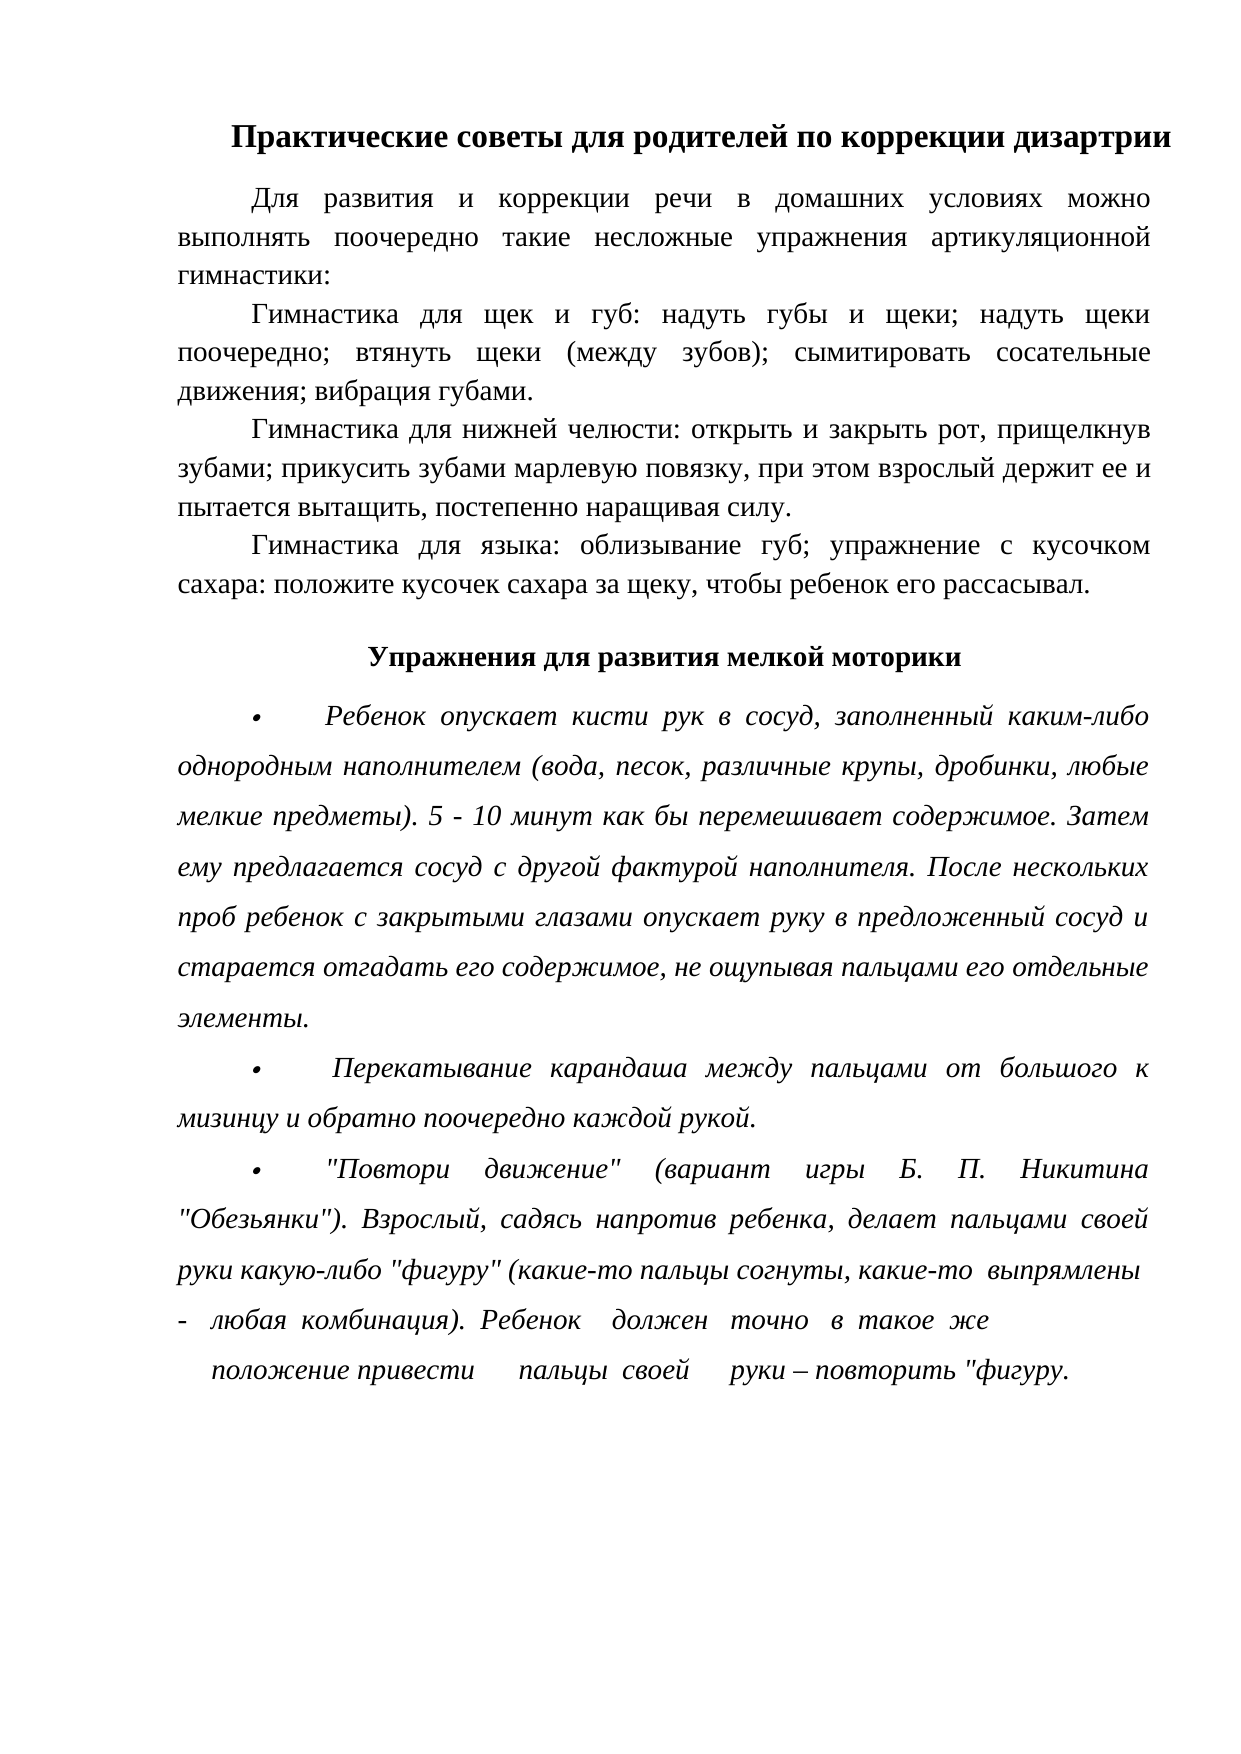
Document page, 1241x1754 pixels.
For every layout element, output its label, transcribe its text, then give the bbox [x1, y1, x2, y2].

text Для развития и коррекции речи в домашних условиях можно выполнять поочередно такие несложные упражнения артикуляционной гимнастики: [177, 180, 1152, 291]
text Гимнастика для языка: облизывание губ; упражнение с кусочком сахара: положите кусочек сахара за щеку, чтобы ребенок его рассасывал. [177, 527, 1151, 599]
subtitle Практические советы для родителей по коррекции дизартрии [177, 116, 1226, 154]
text Гимнастика для щек и губ: надуть губы и щеки; надуть щеки поочередно; втянуть щеки (между зубов); сымитировать сосательные движения; вибрация губами. [177, 296, 1152, 407]
subtitle Упражнения для развития мелкой моторики [367, 639, 1226, 672]
list "Повтори движение" (вариант игры Б. П. Никитина "Обезьянки"). Взрослый, садясь напротив ребенка, делает пальцами своей руки какую-либо "фигуру" (какие-то пальцы согнуты, какие-то выпрямлены [177, 1151, 1152, 1285]
list Перекатывание карандаша между пальцами от большого к мизинцу и обратно поочередно каждой рукой. [177, 1050, 1152, 1134]
list Ребенок опускает кисти рук в сосуд, заполненный каким-либо однородным наполнителем (вода, песок, различные крупы, дробинки, любые мелкие предметы). 5 - 10 минут как бы перемешивает содержимое. Затем ему предлагается сосуд с другой фактурой наполнителя. После нескольких проб ребенок с закрытыми глазами опускает руку в предложенный сосуд и старается отгадать его содержимое, не ощупывая пальцами его отдельные элементы. [177, 698, 1152, 1033]
text - любая комбинация). Ребенок должен точно в такое же положение привести пальцы своей руки – повторить "фигуру. [177, 1302, 1152, 1386]
text Гимнастика для нижней челюсти: открыть и закрыть рот, прищелкнув зубами; прикусить зубами марлевую повязку, при этом взрослый держит ее и пытается вытащить, постепенно наращивая силу. [177, 412, 1152, 522]
